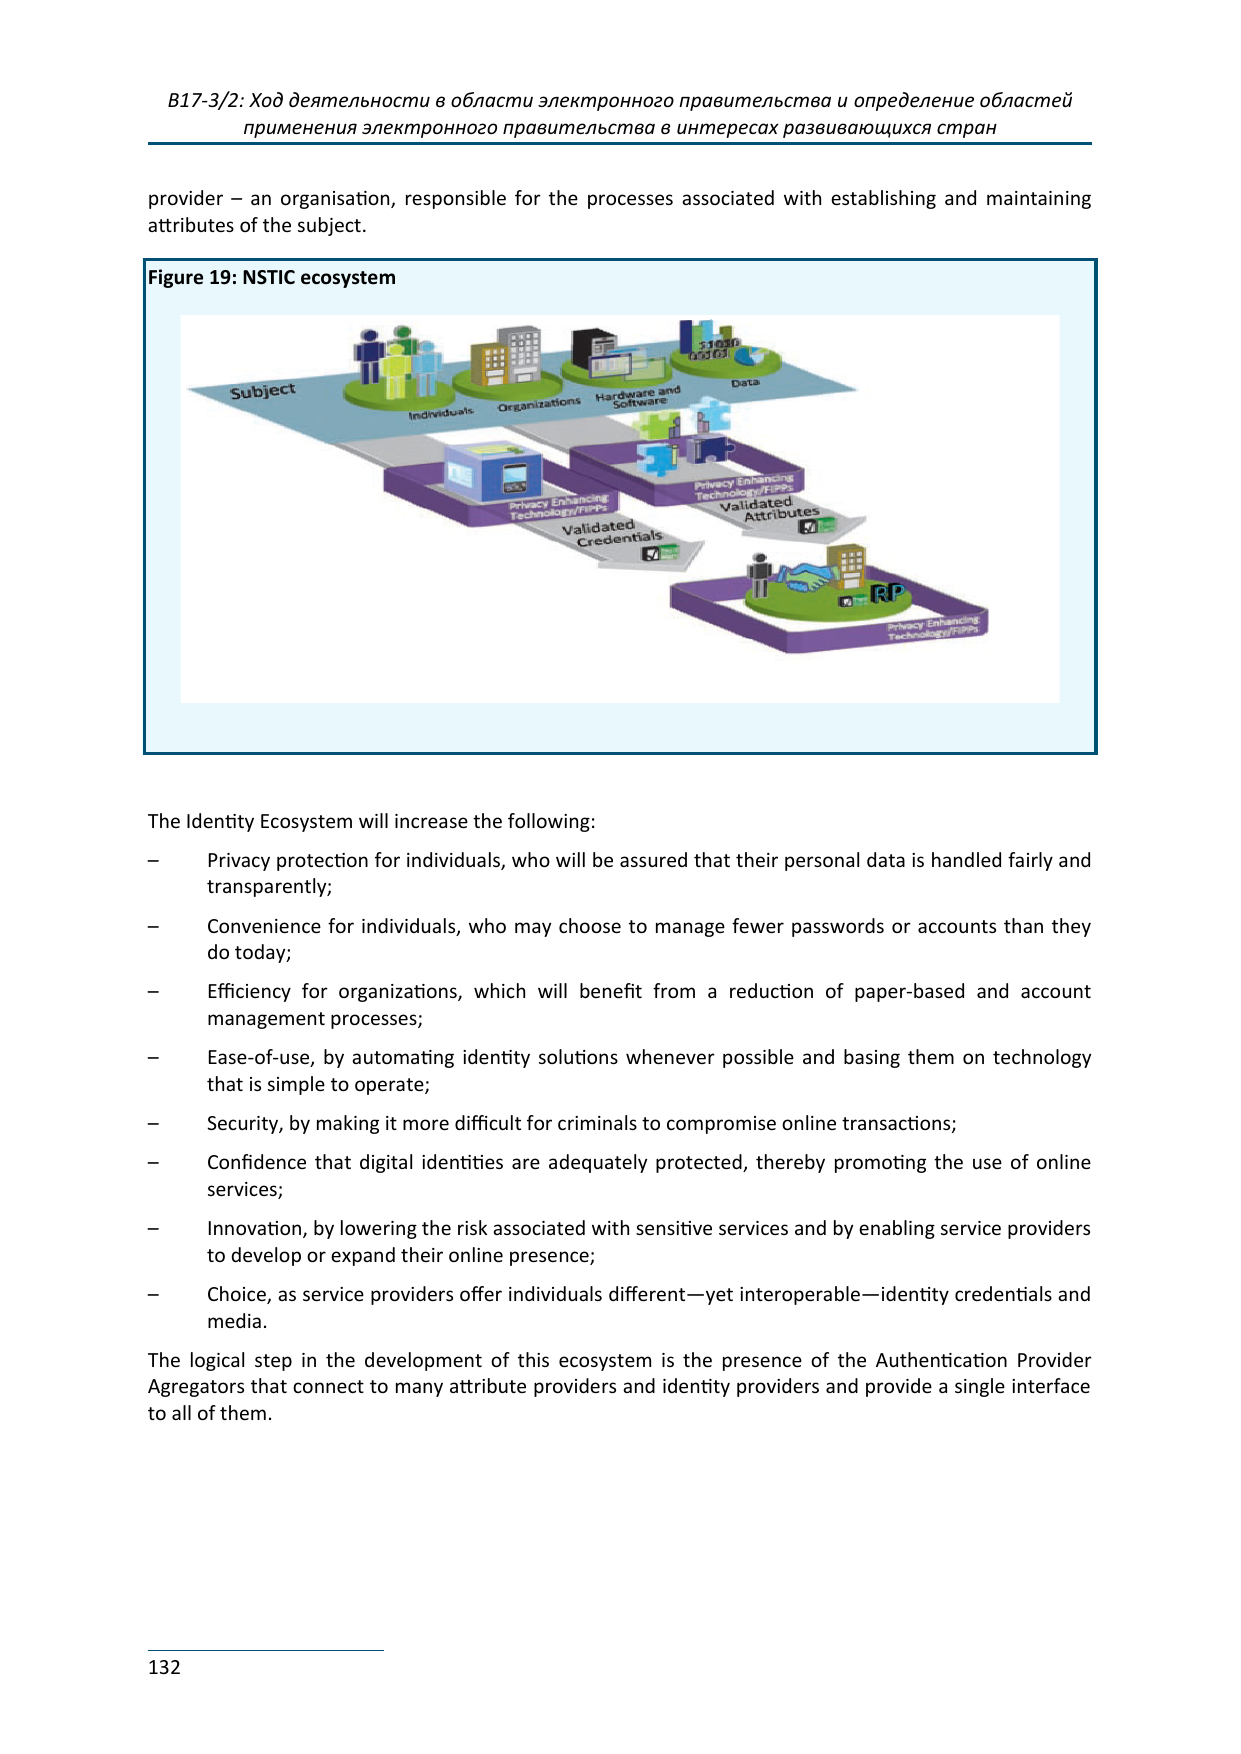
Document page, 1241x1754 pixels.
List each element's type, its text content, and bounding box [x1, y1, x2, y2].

text The logical step in the development of this ecosystem is the presence of the Authentication Provider Agregators that connect to many attribute providers and identity providers and provide a single interface to all of them. [148, 1346, 1092, 1426]
text – Convenience for individuals, who may choose to manage fewer passwords or accounts than they do today; [148, 912, 1092, 965]
text – Innovation, by lowering the risk associated with sensitive services and by enabling service providers to develop or expand their online presence; [148, 1214, 1092, 1268]
text – Confidence that digital identities are adequately protected, thereby promoting the use of online services; [148, 1148, 1092, 1202]
text – Choice, as service providers offer individuals different—yet interoperable—identity credentials and media. [148, 1280, 1092, 1333]
text The Identity Ecosystem will increase the following: [148, 807, 1092, 833]
text – Ease-of-use, by automating identity solutions whenever possible and basing them on technology that is simple to operate; [148, 1043, 1092, 1097]
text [148, 184, 1092, 237]
text – Privacy protection for individuals, who will be assured that their personal data is handled fairly and transparently; [148, 846, 1092, 899]
picture [180, 315, 1060, 703]
text – Efficiency for organizations, which will benefit from a reduction of paper-based and account management processes; [148, 978, 1092, 1031]
text – Security, by making it more difficult for criminals to compromise online transactions; [148, 1109, 1092, 1136]
title Figure 19: NSTIC ecosystem [146, 261, 1094, 290]
